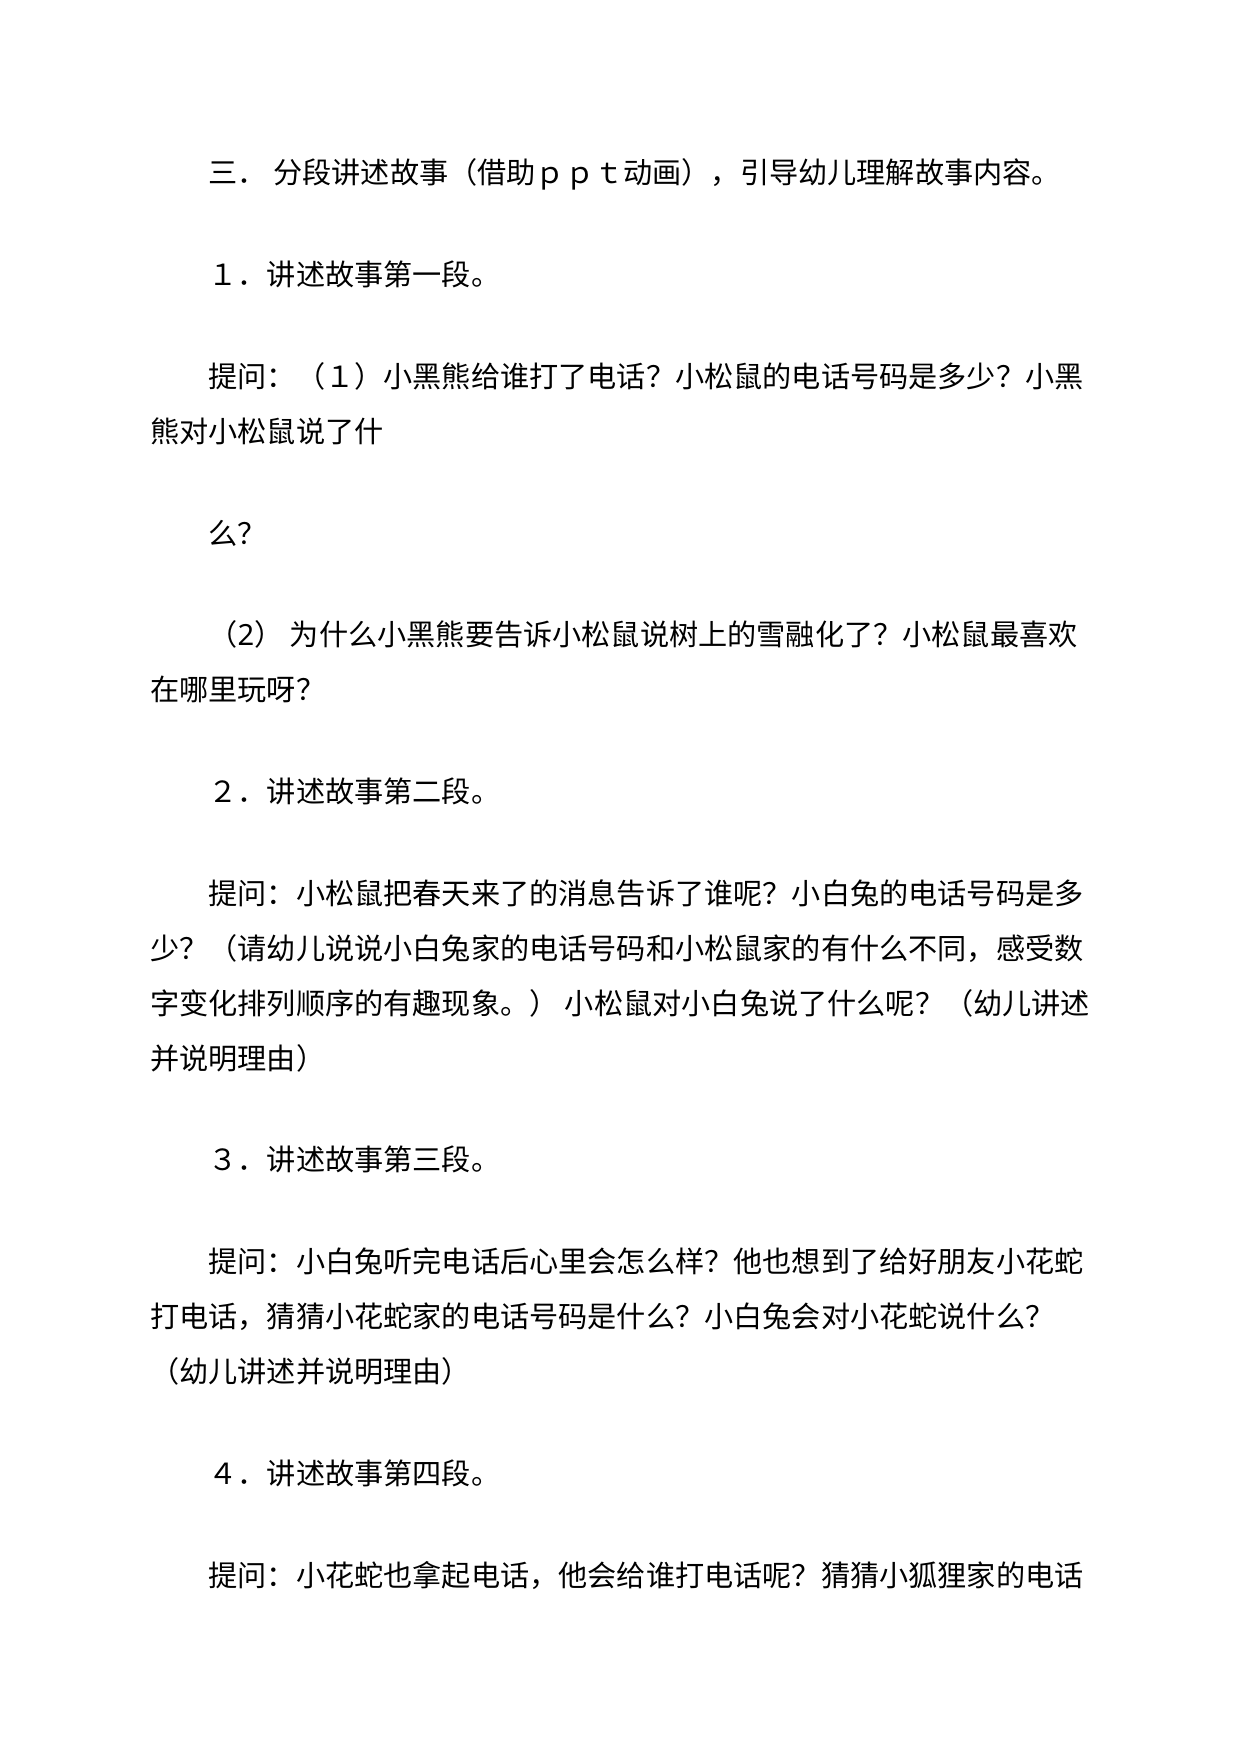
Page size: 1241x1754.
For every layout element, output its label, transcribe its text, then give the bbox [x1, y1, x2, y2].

text 提问：小白兔听完电话后心里会怎么样？他也想到了给好朋友小花蛇打电话，猜猜小花蛇家的电话号码是什么？小白兔会对小花蛇说什么？（幼儿讲述并说明理由） [150, 1239, 1090, 1391]
text （2） 为什么小黑熊要告诉小松鼠说树上的雪融化了？小松鼠最喜欢在哪里玩呀？ [150, 612, 1090, 709]
text ２．讲述故事第二段。 [150, 769, 1090, 811]
text 三． 分段讲述故事（借助ｐｐｔ动画），引导幼儿理解故事内容。 [150, 150, 1090, 192]
text ４．讲述故事第四段。 [150, 1450, 1090, 1493]
text 提问：小松鼠把春天来了的消息告诉了谁呢？小白兔的电话号码是多少？（请幼儿说说小白兔家的电话号码和小松鼠家的有什么不同，感受数字变化排列顺序的有趣现象。） 小松鼠对小白兔说了什么呢？（幼儿讲述并说明理由） [150, 871, 1090, 1077]
text ３．讲述故事第三段。 [150, 1137, 1090, 1179]
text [150, 1552, 1090, 1594]
text 提问：（１）小黑熊给谁打了电话？小松鼠的电话号码是多少？小黑熊对小松鼠说了什 [150, 353, 1090, 451]
text 么？ [150, 510, 1090, 552]
text １．讲述故事第一段。 [150, 252, 1090, 294]
